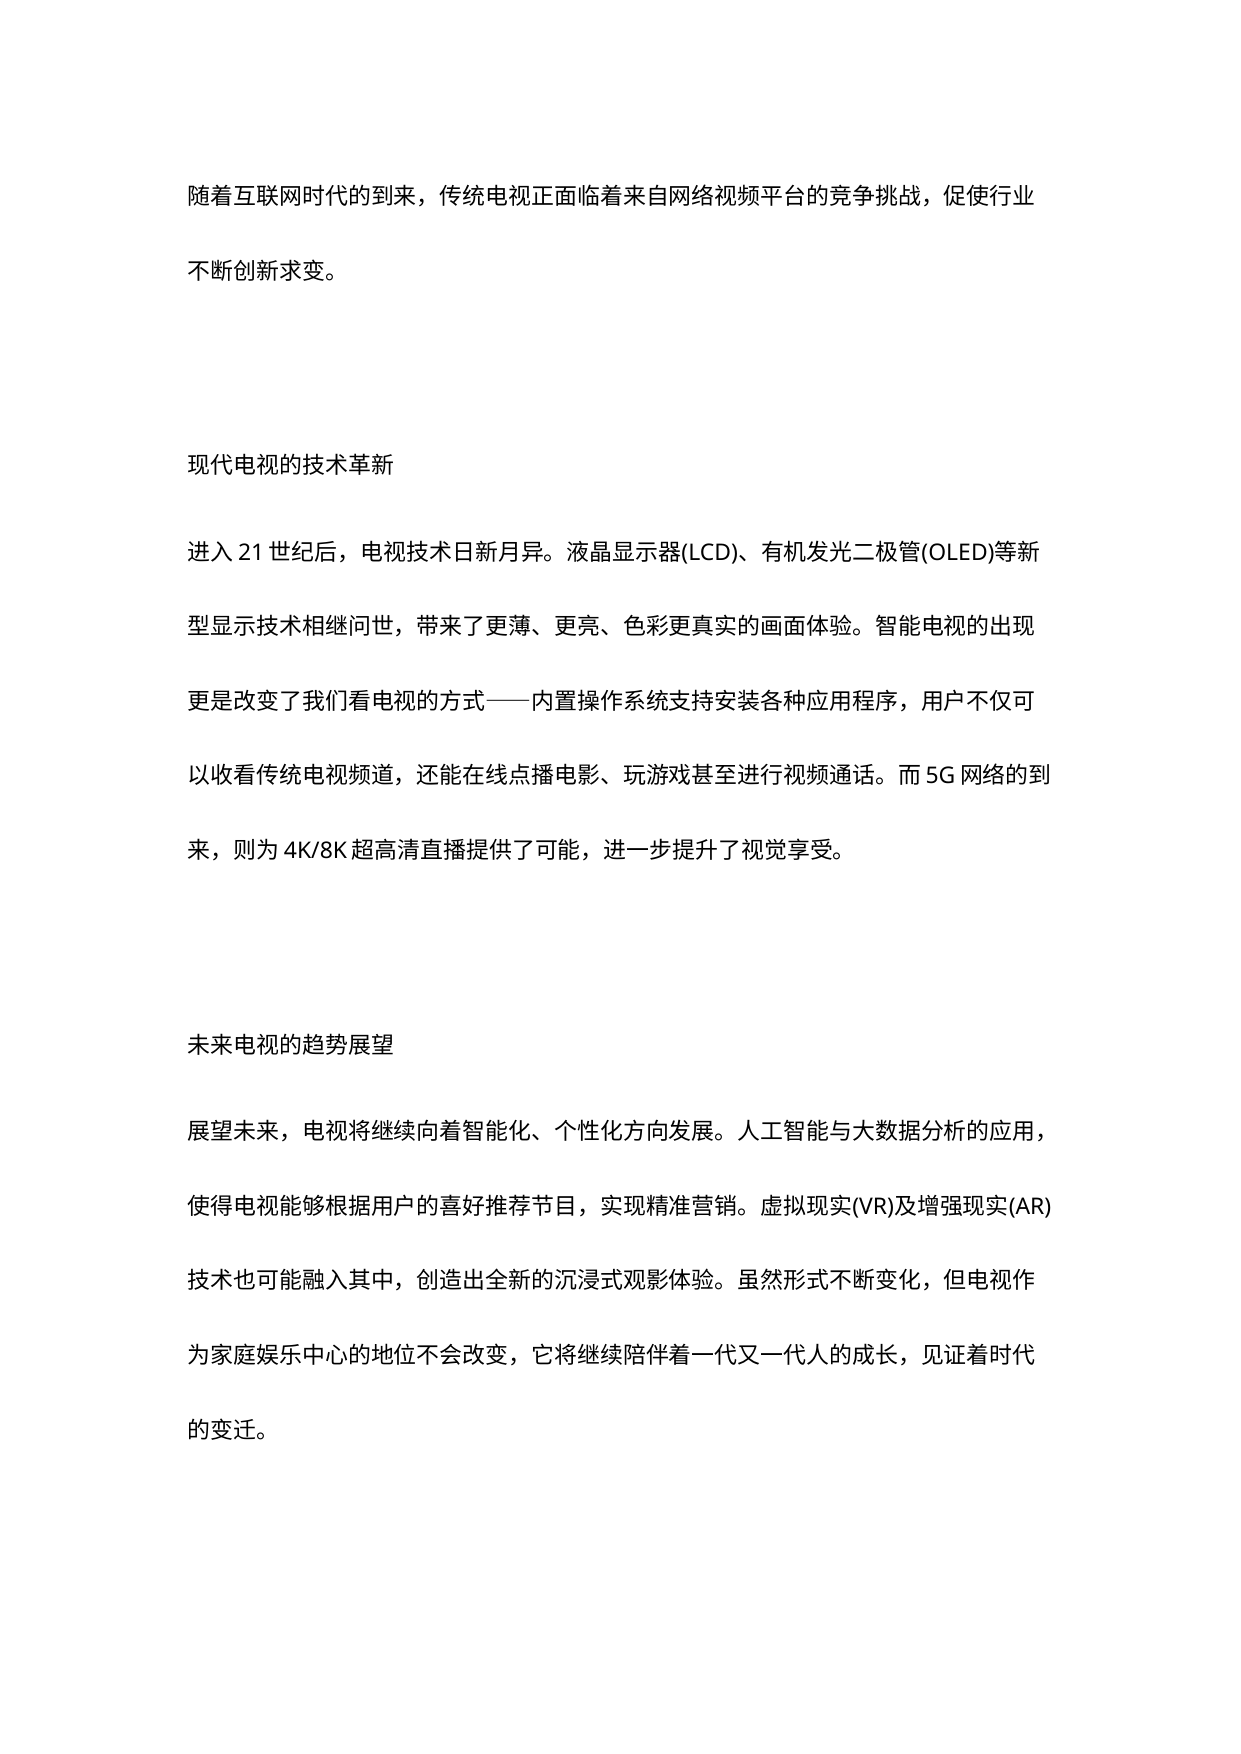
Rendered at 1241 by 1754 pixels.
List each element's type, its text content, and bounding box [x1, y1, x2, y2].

text 进入21世纪后，电视技术日新月异。液晶显示器(LCD)、有机发光二极管(OLED)等新型显示技术相继问世，带来了更薄、更亮、色彩更真实的画面体验。智能电视的出现更是改变了我们看电视的方式——内置操作系统支持安装各种应用程序，用户不仅可以收看传统电视频道，还能在线点播电影、玩游戏甚至进行视频通话。而5G网络的到来，则为4K/8K超高清直播提供了可能，进一步提升了视觉享受。 [187, 517, 1053, 881]
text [187, 162, 1053, 302]
text 未来电视的趋势展望 [187, 1011, 1053, 1076]
text 展望未来，电视将继续向着智能化、个性化方向发展。人工智能与大数据分析的应用，使得电视能够根据用户的喜好推荐节目，实现精准营销。虚拟现实(VR)及增强现实(AR)技术也可能融入其中，创造出全新的沉浸式观影体验。虽然形式不断变化，但电视作为家庭娱乐中心的地位不会改变，它将继续陪伴着一代又一代人的成长，见证着时代的变迁。 [187, 1097, 1053, 1461]
text 现代电视的技术革新 [187, 431, 1053, 496]
